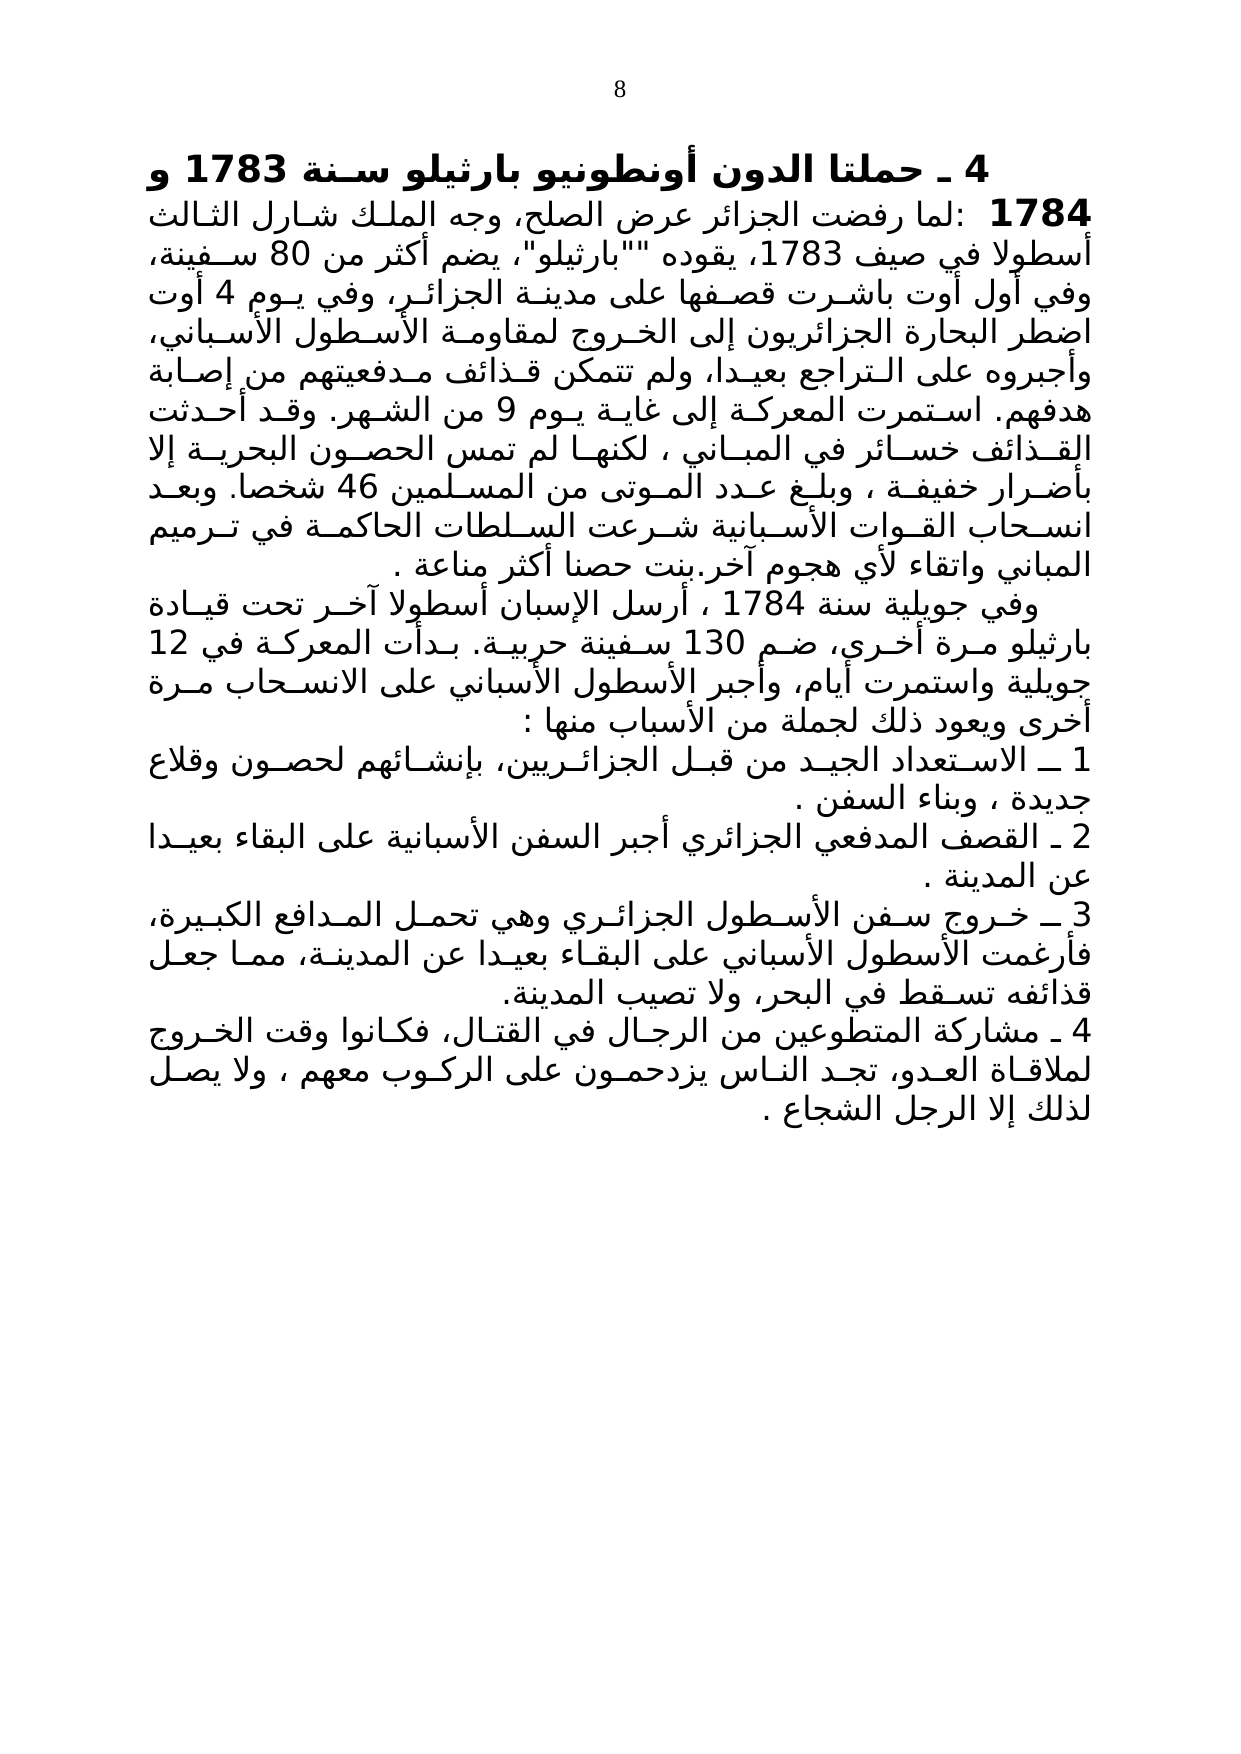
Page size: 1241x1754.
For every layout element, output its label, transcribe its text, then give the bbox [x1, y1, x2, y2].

text 1 ـ الاستعداد الجيد من قبل الجزائريين، بإنشائهم لحصون وقلاع جديدة ، وبناء السفن . [148, 740, 1093, 818]
text 2 ـ القصف المدفعي الجزائري أجبر السفن الأسبانية على البقاء بعيدا عن المدينة . [148, 818, 1093, 895]
text 3 ـ خروج سفن الأسطول الجزائري وهي تحمل المدافع الكبيرة، فأرغمت الأسطول الأسباني على البقاء بعيدا عن المدينة، مما جعل قذائفه تسـقط في البحر، ولا تصيب المدينة. [148, 895, 1093, 1012]
text وفي جويلية سنة 1784 ، أرسل الإسبان أسطولا آخر تحت قيادة بارثيلو مرة أخرى، ضم 130 سفينة حربية. بدأت المعركة في 12 جويلية واستمرت أيام، وأجبر الأسطول الأسباني على الانسحاب مرة أخرى ويعود ذلك لجملة من الأسباب منها : [148, 584, 1093, 740]
text 4 ـ مشاركة المتطوعين من الرجال في القتال، فكانوا وقت الخروج لملاقاة العدو، تجد الناس يزدحمون على الركوب معهم ، ولا يصل لذلك إلا الرجل الشجاع . [148, 1012, 1093, 1128]
text 4 ـ حملتا الدون أونطونيو بارثيلو سنة 1783 و1784 :لما رفضت الجزائر عرض الصلح، وجه الملك شارل الثالث أسطولا في صيف 1783، يقوده ""بارثيلو"، يضم أكثر من 80 سفينة، وفي أول أوت باشرت قصفها على مدينة الجزائر، وفي يوم 4 أوت اضطر البحارة الجزائريون إلى الخروج لمقاومة الأسطول الأسباني، وأجبروه على التراجع بعيدا، ولم تتمكن قذائف مدفعيتهم من إصابة هدفهم. استمرت المعركة إلى غاية يوم 9 من الشهر. وقد أحدثت القذائف خسائر في المباني ، لكنها لم تمس الحصون البحرية إلا بأضرار خفيفة ، وبلغ عدد الموتى من المسلمين 46 شخصا. وبعد انسحاب القوات الأسبانية شرعت السلطات الحاكمة في ترميم المباني واتقاء لأي هجوم آخر.بنت حصنا أكثر مناعة . [148, 148, 1093, 584]
